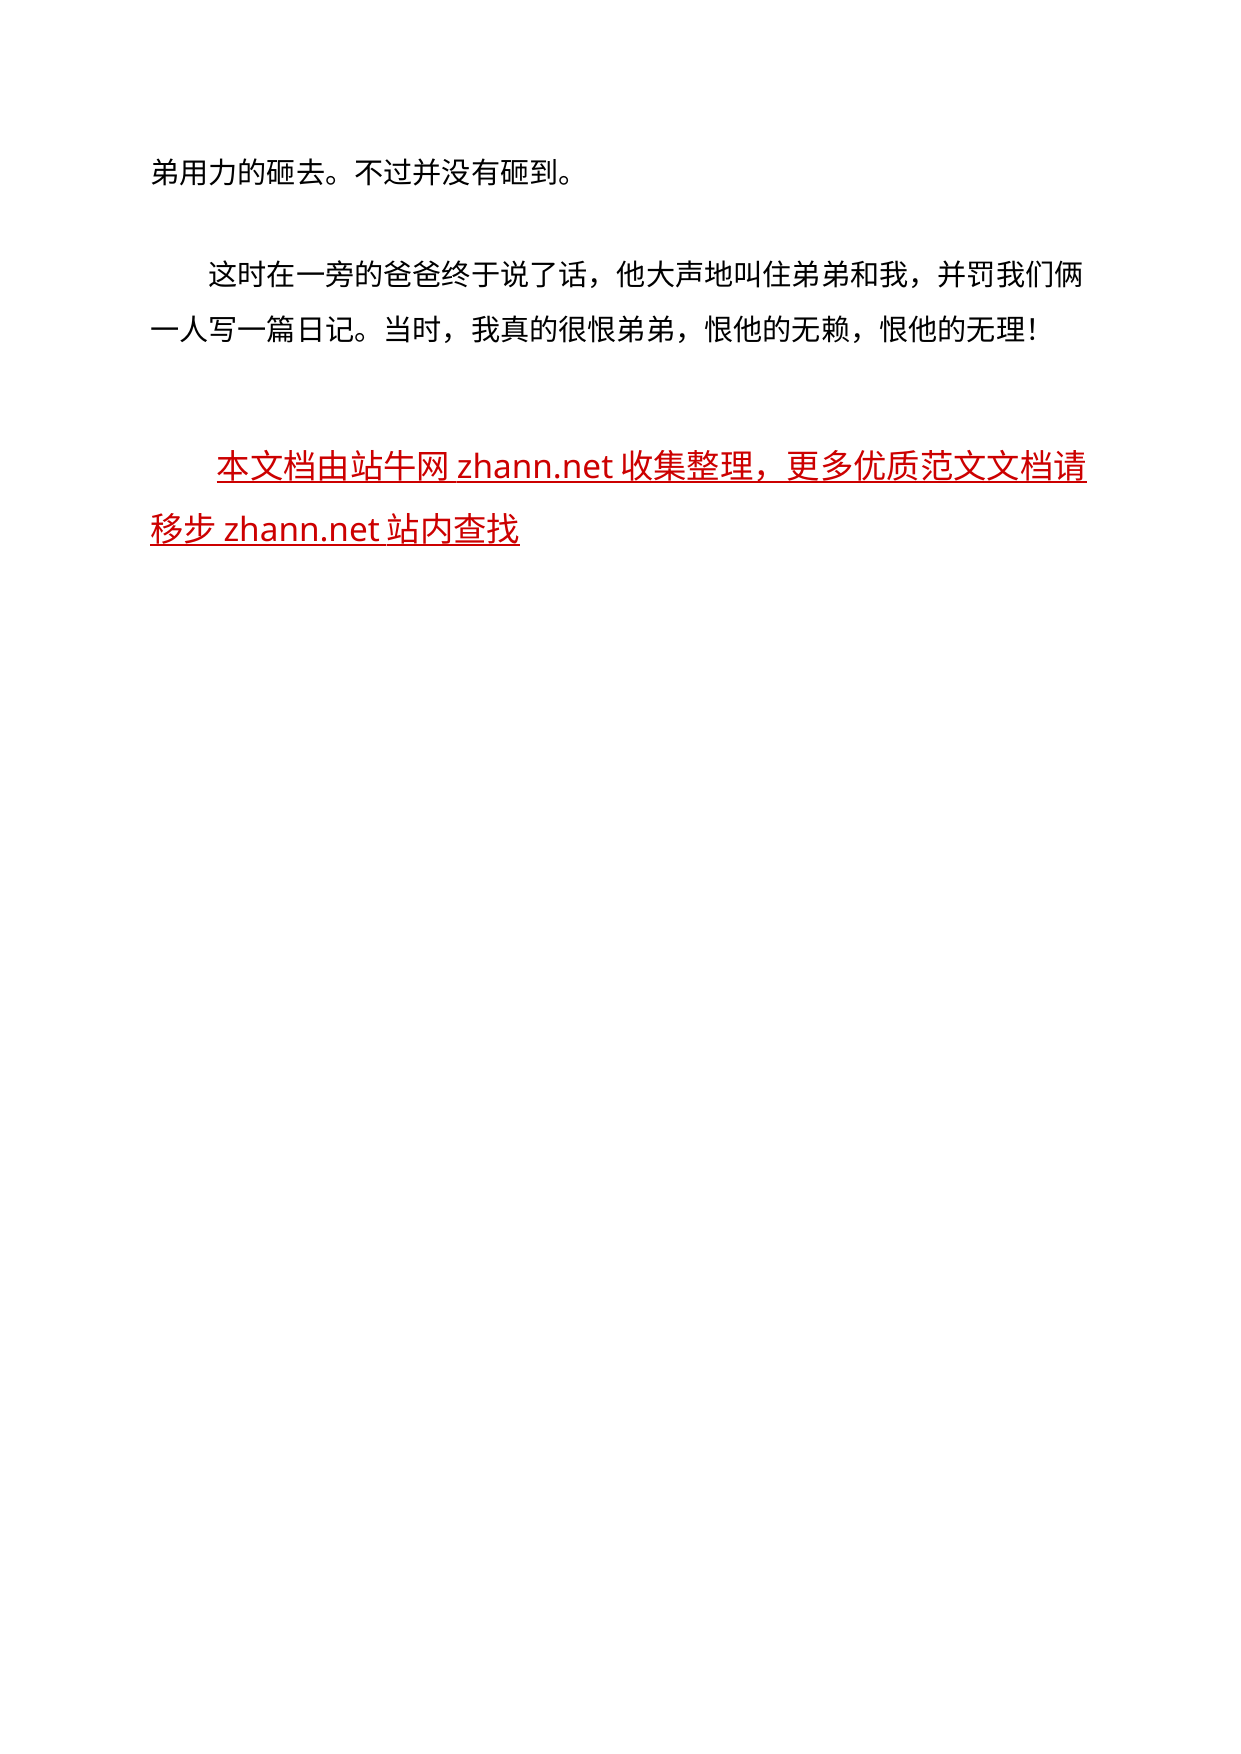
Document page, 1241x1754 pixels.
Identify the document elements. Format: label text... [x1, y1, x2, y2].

text 本文档由站牛网zhann.net收集整理，更多优质范文文档请移步zhann.net站内查找 [150, 440, 1090, 551]
text 这时在一旁的爸爸终于说了话，他大声地叫住弟弟和我，并罚我们俩一人写一篇日记。当时，我真的很恨弟弟，恨他的无赖，恨他的无理！ [150, 252, 1090, 349]
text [150, 150, 1090, 192]
